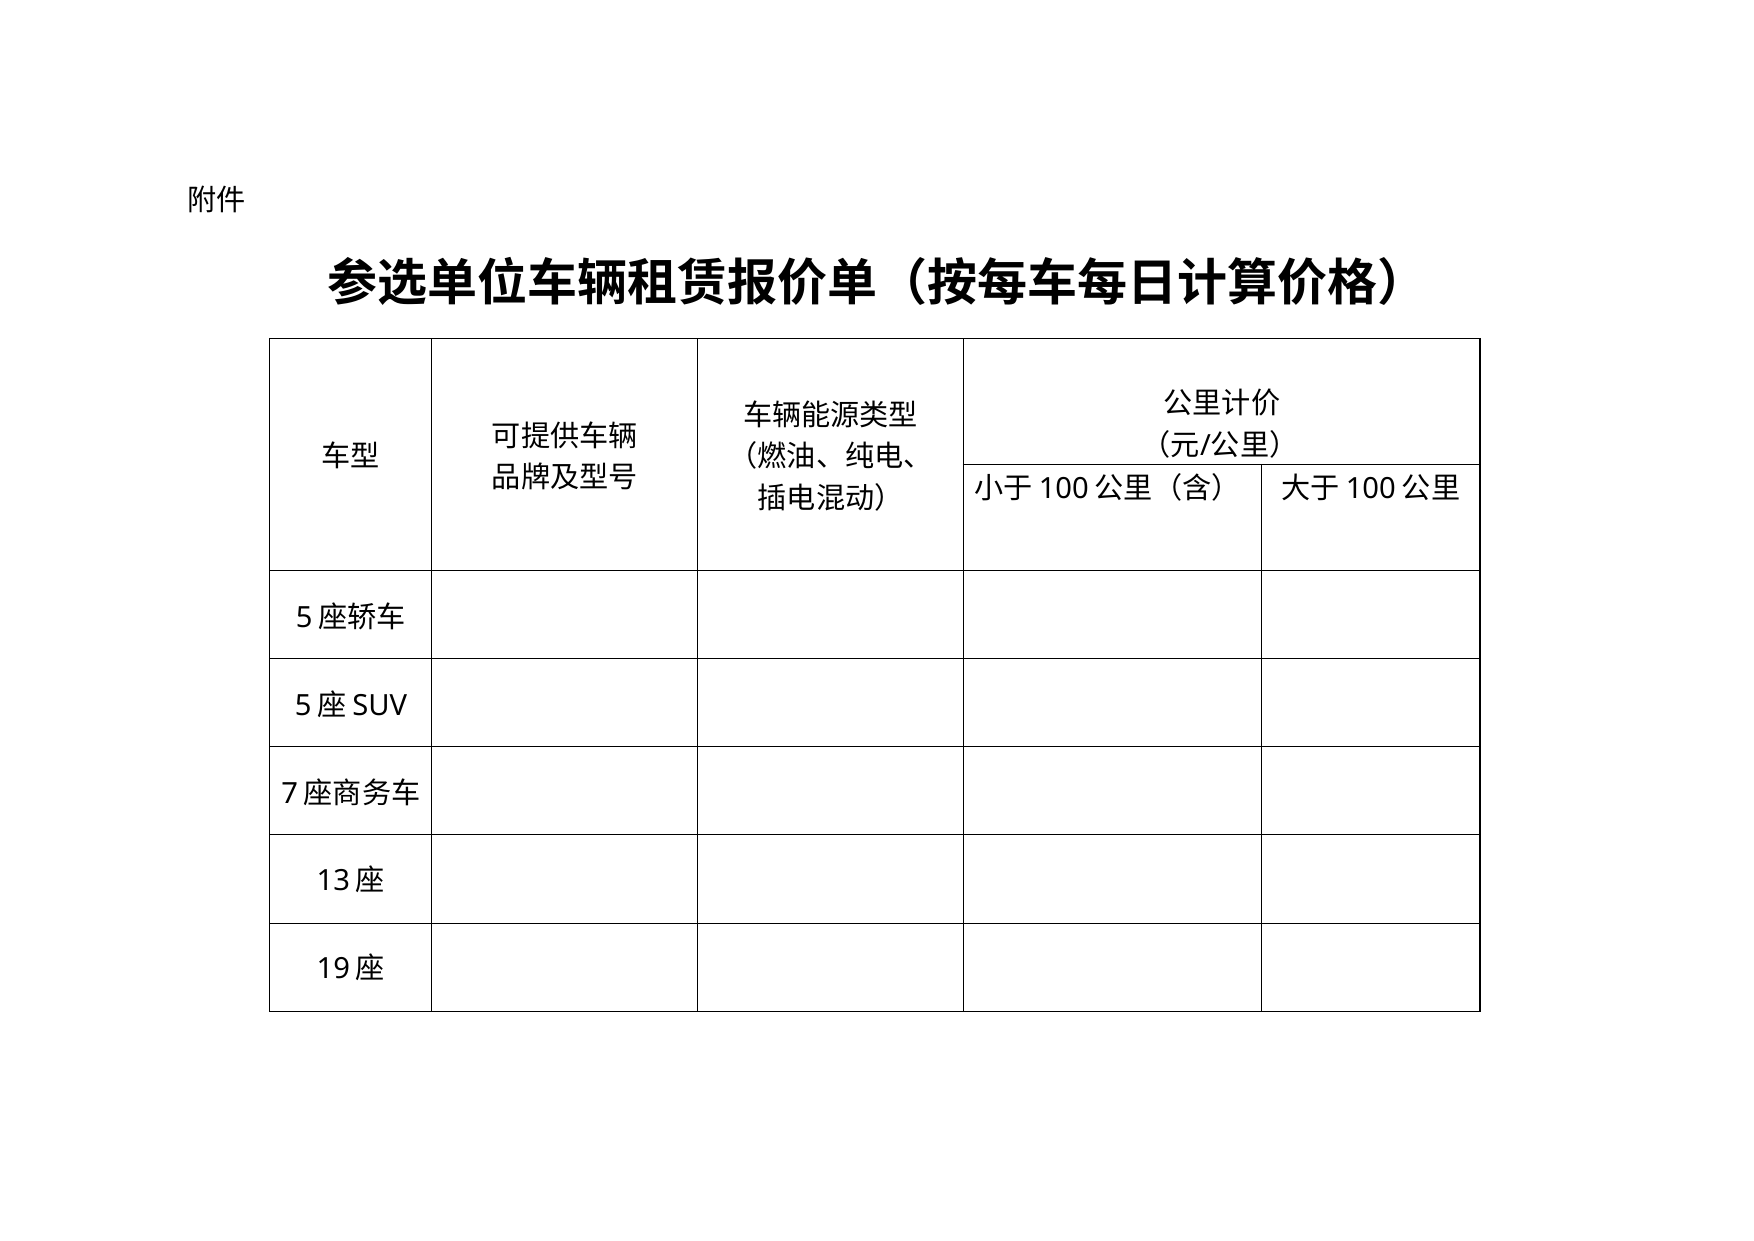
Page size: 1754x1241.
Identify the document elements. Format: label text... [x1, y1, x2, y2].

table_cell [964, 924, 1261, 1011]
table_cell [1262, 571, 1479, 658]
table_cell [964, 747, 1261, 834]
table_cell [698, 924, 963, 1011]
table_cell 13座 [270, 835, 431, 923]
table_cell [698, 747, 963, 834]
table_cell [698, 835, 963, 923]
table_header 可提供车辆 品牌及型号 [432, 339, 697, 570]
table_cell [432, 747, 697, 834]
table_cell [1262, 835, 1479, 923]
text 附件 [187, 165, 1566, 230]
text 参选单位车辆租赁报价单（按每车每日计算价格） [187, 230, 1566, 328]
table_cell [1262, 747, 1479, 834]
table_cell [1262, 924, 1479, 1011]
table_cell 大于100公里 [1262, 465, 1479, 570]
table_cell [698, 659, 963, 746]
table_cell [964, 835, 1261, 923]
table_cell 5座SUV [270, 659, 431, 746]
table_cell 19座 [270, 924, 431, 1011]
table_cell 5座轿车 [270, 571, 431, 658]
table_cell 7座商务车 [270, 747, 431, 834]
table_cell [964, 659, 1261, 746]
table_cell [432, 659, 697, 746]
table_cell [698, 571, 963, 658]
table_header 公里计价 （元/公里） [964, 339, 1479, 464]
table_cell [432, 835, 697, 923]
table_header 车型 [270, 339, 431, 570]
table_cell 小于100公里（含） [964, 465, 1261, 570]
table_cell [432, 924, 697, 1011]
table_cell [964, 571, 1261, 658]
table_header 车辆能源类型 （燃油、纯电、 插电混动） [698, 339, 963, 570]
table_cell [1262, 659, 1479, 746]
table_cell [432, 571, 697, 658]
